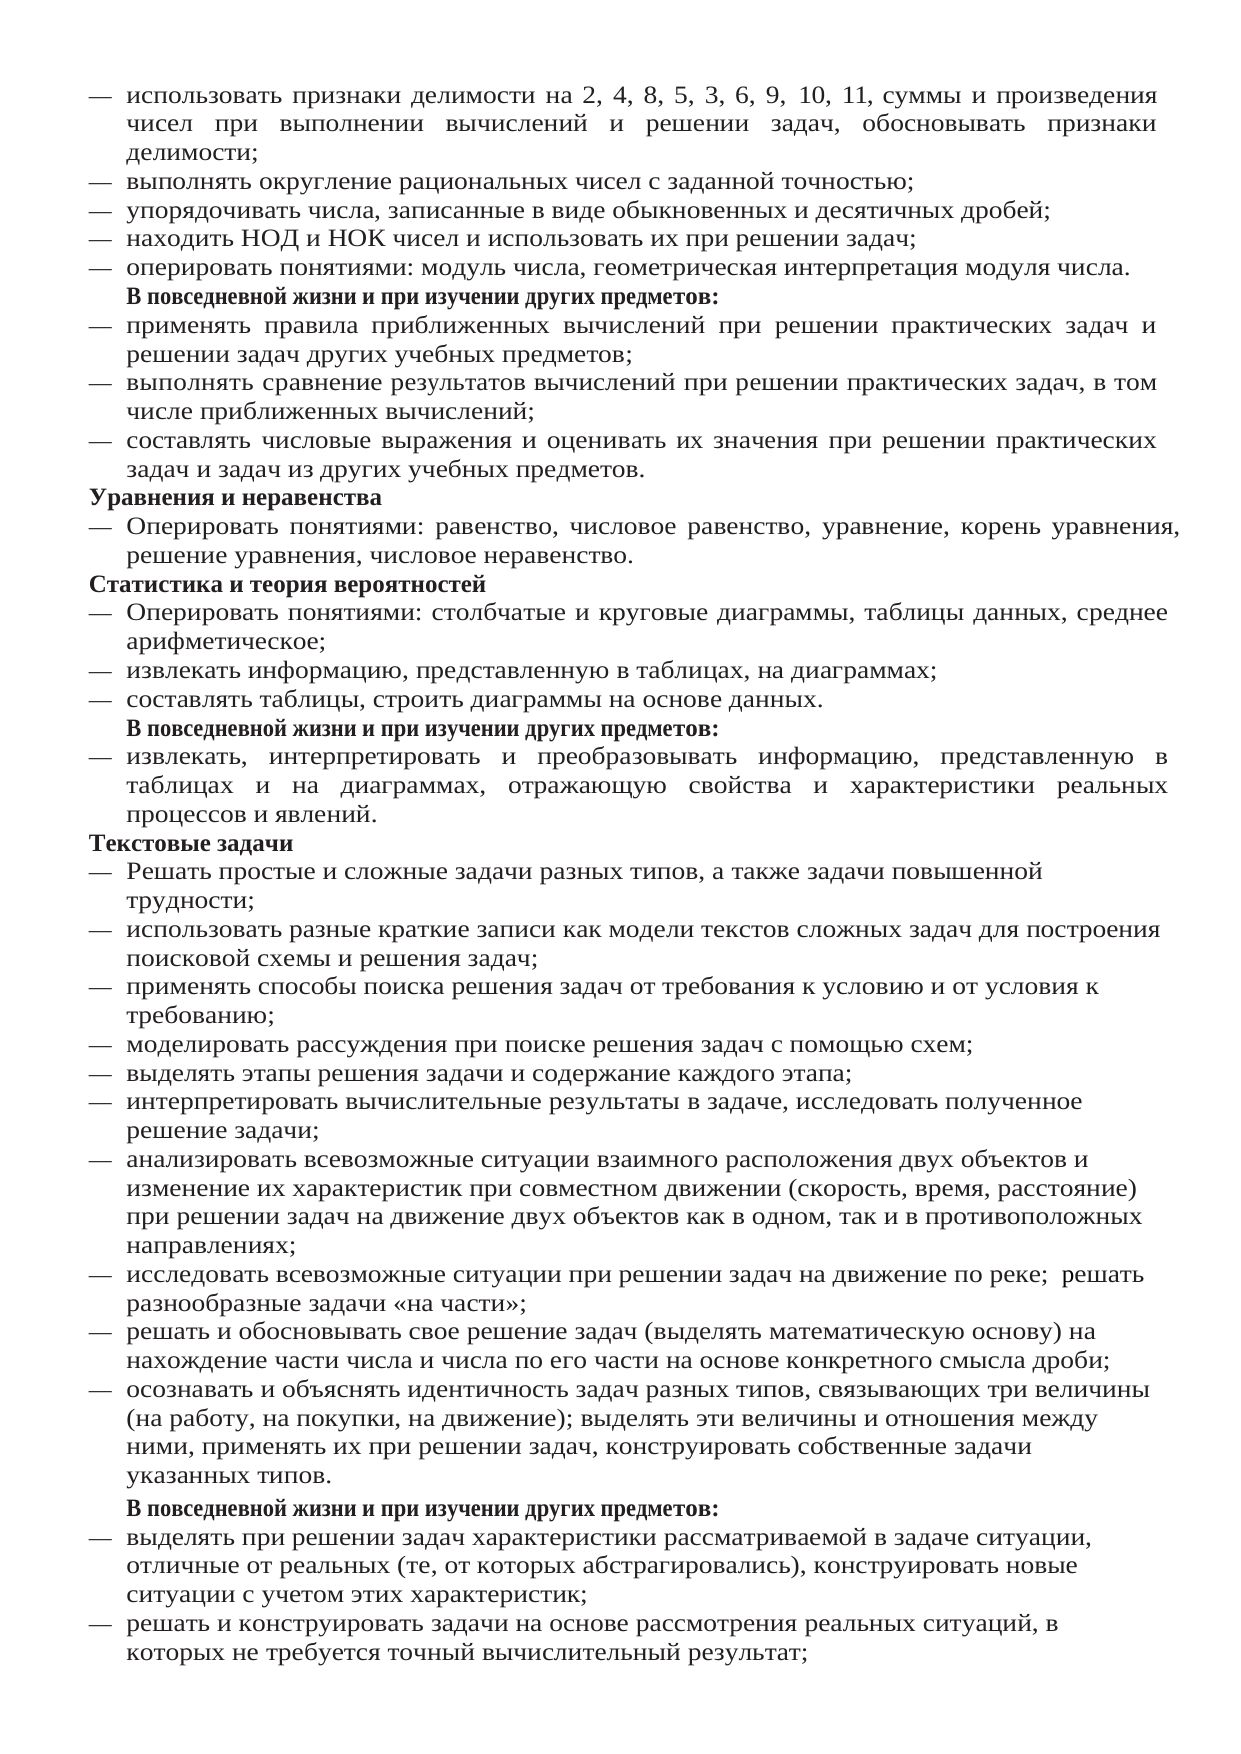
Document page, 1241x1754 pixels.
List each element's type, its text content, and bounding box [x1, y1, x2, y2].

list применять способы поиска решения задач от требования к условию и от условия к требованию; [89, 971, 1169, 1029]
list Оперировать понятиями: столбчатые и круговые диаграммы, таблицы данных, среднее арифметическое; [89, 597, 1169, 655]
list выполнять сравнение результатов вычислений при решении практических задач, в том числе приближенных вычислений; [89, 367, 1157, 425]
subtitle В повседневной жизни и при изучении других предметов: [126, 1493, 1181, 1522]
list извлекать информацию, представленную в таблицах, на диаграммах; [89, 655, 1169, 684]
subtitle Статистика и теория вероятностей [89, 569, 1181, 597]
list Решать простые и сложные задачи разных типов, а также задачи повышенной трудности; [89, 856, 1169, 914]
subtitle Текстовые задачи [89, 828, 1181, 856]
list моделировать рассуждения при поиске решения задач с помощью схем; [89, 1029, 1169, 1058]
list находить НОД и НОК чисел и использовать их при решении задач; [89, 223, 1157, 252]
list интерпретировать вычислительные результаты в задаче, исследовать полученное решение задачи; [89, 1086, 1169, 1144]
list выделять при решении задач характеристики рассматриваемой в задаче ситуации, отличные от реальных (те, от которых абстрагировались), конструировать новые ситуации с учетом этих характеристик; [89, 1522, 1157, 1608]
subtitle В повседневной жизни и при изучении других предметов: [126, 713, 1181, 741]
list оперировать понятиями: модуль числа, геометрическая интерпретация модуля числа. [89, 252, 1157, 281]
subtitle Уравнения и неравенства [89, 482, 1181, 511]
list выполнять округление рациональных чисел с заданной точностью; [89, 166, 1157, 195]
list решать и конструировать задачи на основе рассмотрения реальных ситуаций, в которых не требуется точный вычислительный результат; [89, 1608, 1157, 1666]
list применять правила приближенных вычислений при решении практических задач и решении задач других учебных предметов; [89, 310, 1158, 367]
subtitle В повседневной жизни и при изучении других предметов: [126, 281, 1181, 310]
list анализировать всевозможные ситуации взаимного расположения двух объектов и изменение их характеристик при совместном движении (скорость, время, расстояние) при решении задач на движение двух объектов как в одном, так и в противоположных направлениях; [89, 1144, 1169, 1259]
list использовать разные краткие записи как модели текстов сложных задач для построения поисковой схемы и решения задач; [89, 914, 1169, 971]
list использовать признаки делимости на 2, 4, 8, 5, 3, 6, 9, 10, 11, суммы и произведения чисел при выполнении вычислений и решении задач, обосновывать признаки делимости; [89, 80, 1158, 166]
list составлять таблицы, строить диаграммы на основе данных. [89, 684, 1181, 712]
list составлять числовые выражения и оценивать их значения при решении практических задач и задач из других учебных предметов. [89, 425, 1157, 482]
list решать и обосновывать свое решение задач (выделять математическую основу) на нахождение части числа и числа по его части на основе конкретного смысла дроби; [89, 1316, 1158, 1374]
list извлекать, интерпретировать и преобразовывать информацию, представленную в таблицах и на диаграммах, отражающую свойства и характеристики реальных процессов и явлений. [89, 741, 1169, 828]
list выделять этапы решения задачи и содержание каждого этапа; [89, 1058, 1169, 1086]
list упорядочивать числа, записанные в виде обыкновенных и десятичных дробей; [89, 195, 1157, 223]
list Оперировать понятиями: равенство, числовое равенство, уравнение, корень уравнения, решение уравнения, числовое неравенство. [89, 511, 1181, 569]
list осознавать и объяснять идентичность задач разных типов, связывающих три величины (на работу, на покупки, на движение); выделять эти величины и отношения между ними, применять их при решении задач, конструировать собственные задачи указанных типов. [89, 1374, 1157, 1489]
list исследовать всевозможные ситуации при решении задач на движение по реке; решать разнообразные задачи «на части»; [89, 1259, 1169, 1316]
